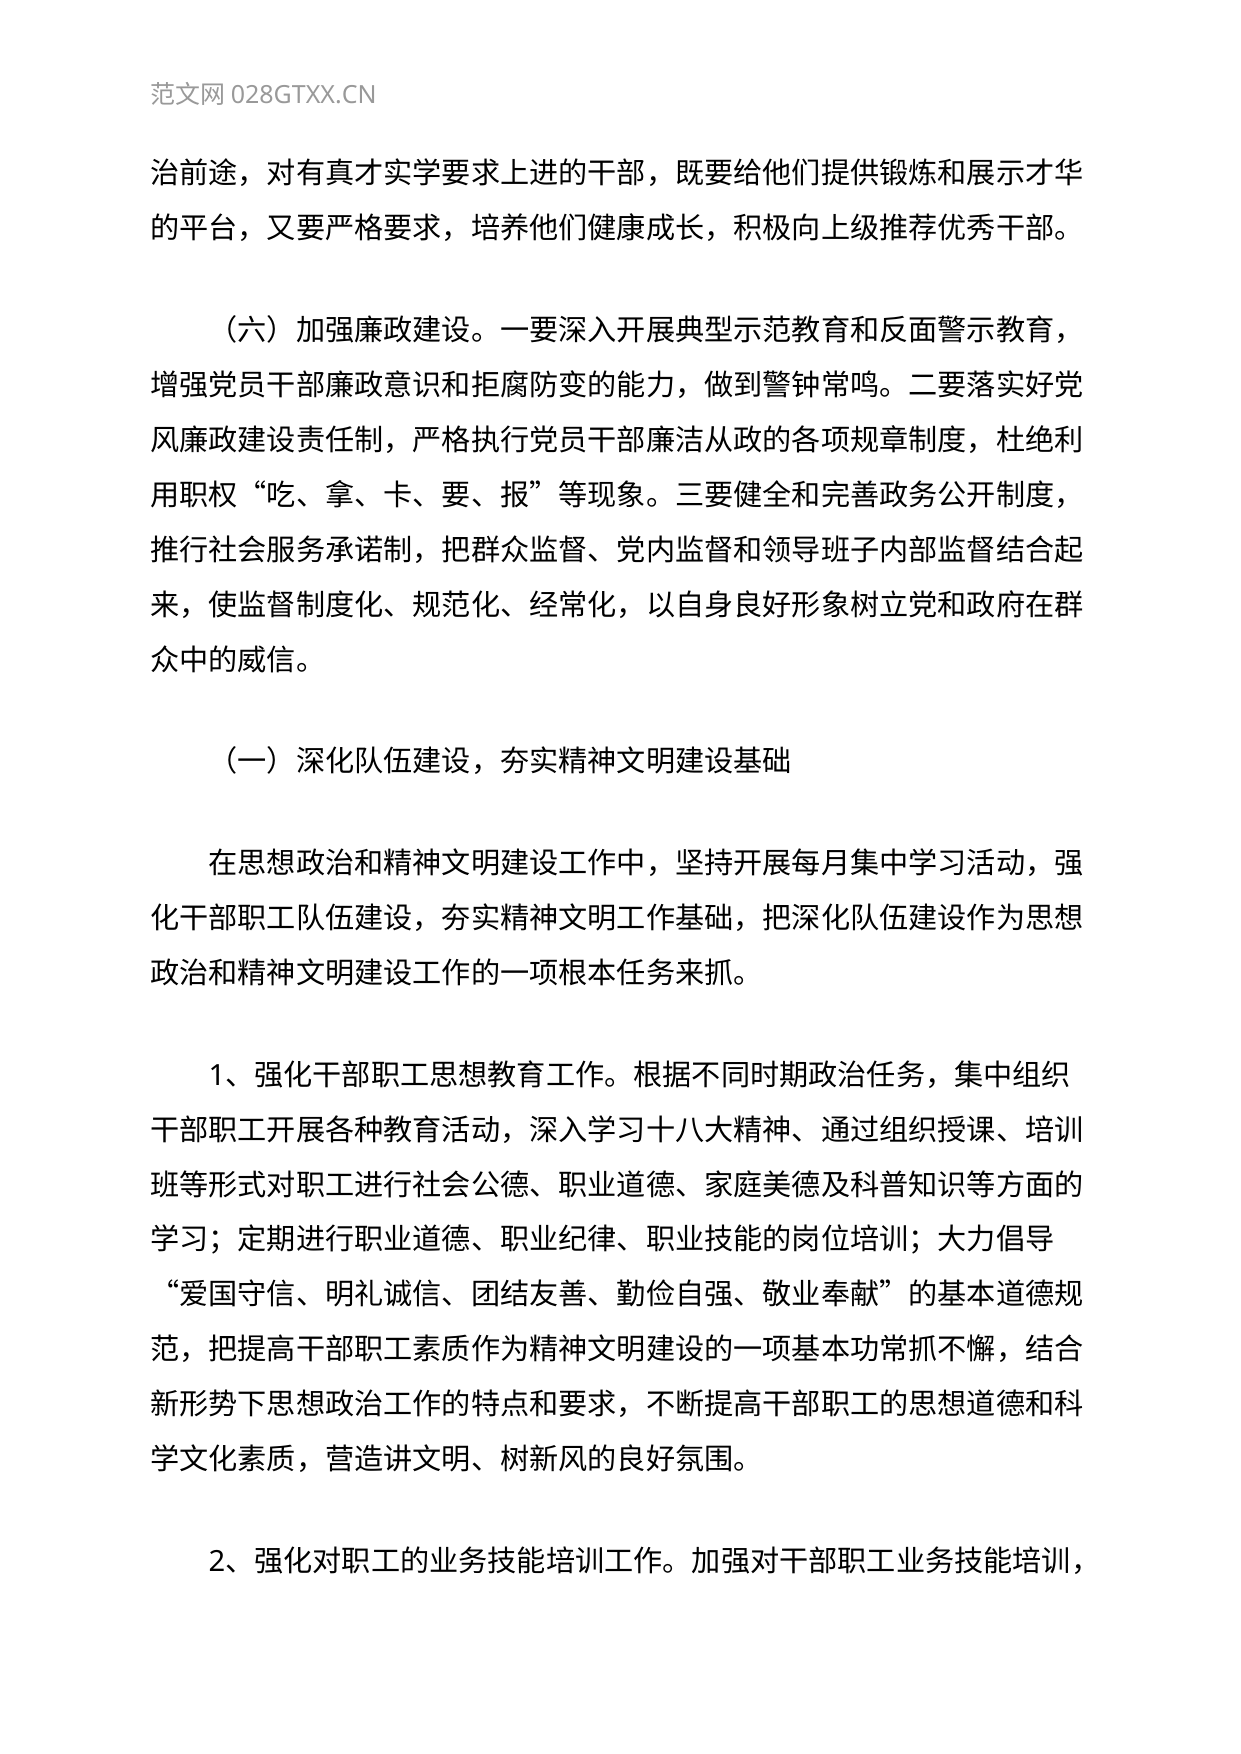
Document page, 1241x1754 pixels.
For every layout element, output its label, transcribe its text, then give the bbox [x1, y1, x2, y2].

text 在思想政治和精神文明建设工作中，坚持开展每月集中学习活动，强化干部职工队伍建设，夯实精神文明工作基础，把深化队伍建设作为思想政治和精神文明建设工作的一项根本任务来抓。 [150, 839, 1090, 992]
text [150, 150, 1090, 247]
text （一）深化队伍建设，夯实精神文明建设基础 [150, 738, 1090, 780]
text （六）加强廉政建设。一要深入开展典型示范教育和反面警示教育，增强党员干部廉政意识和拒腐防变的能力，做到警钟常鸣。二要落实好党风廉政建设责任制，严格执行党员干部廉洁从政的各项规章制度，杜绝利用职权“吃、拿、卡、要、报”等现象。三要健全和完善政务公开制度，推行社会服务承诺制，把群众监督、党内监督和领导班子内部监督结合起来，使监督制度化、规范化、经常化，以自身良好形象树立党和政府在群众中的威信。 [150, 307, 1090, 678]
text 1、强化干部职工思想教育工作。根据不同时期政治任务，集中组织干部职工开展各种教育活动，深入学习十八大精神、通过组织授课、培训班等形式对职工进行社会公德、职业道德、家庭美德及科普知识等方面的学习；定期进行职业道德、职业纪律、职业技能的岗位培训；大力倡导“爱国守信、明礼诚信、团结友善、勤俭自强、敬业奉献”的基本道德规范，把提高干部职工素质作为精神文明建设的一项基本功常抓不懈，结合新形势下思想政治工作的特点和要求，不断提高干部职工的思想道德和科学文化素质，营造讲文明、树新风的良好氛围。 [150, 1051, 1090, 1478]
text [150, 1537, 1090, 1580]
